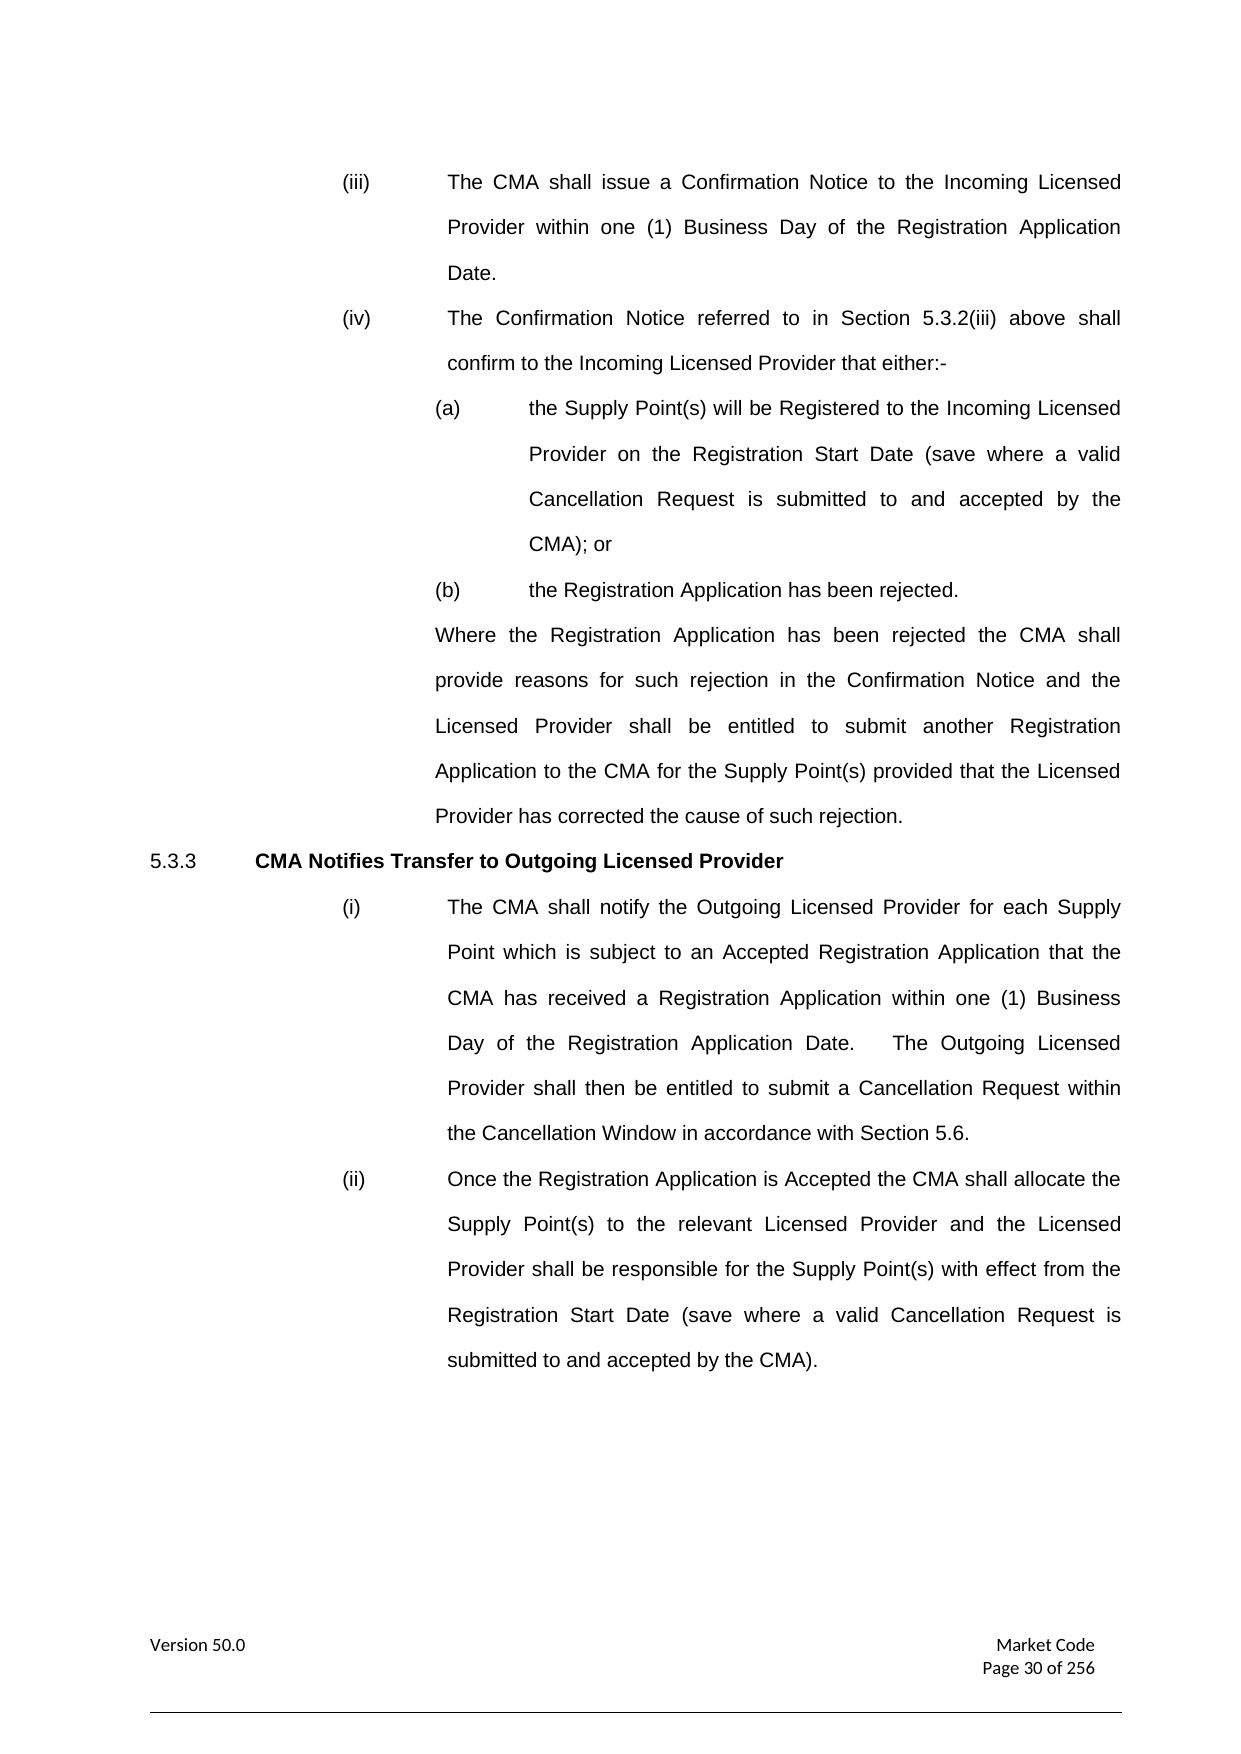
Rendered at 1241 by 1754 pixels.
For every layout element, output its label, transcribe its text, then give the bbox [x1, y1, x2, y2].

text The shall issue a Confirmation Notice to the Incoming Licensed Provider within one (1) Business Day of the Registration Application Date. [342, 153, 1122, 289]
text The Confirmation Notice referred to in Section 5.3.2(iii) above shall confirm to the Incoming Licensed Provider that either:- [342, 289, 1122, 379]
text (a) the Supply Point(s) will be Registered to the Incoming Licensed Provider on the Registration Start Date (save where a valid Cancellation Request is submitted to and accepted by the ); or [435, 379, 1122, 561]
text (b) the Registration Application has been rejected. [435, 561, 1122, 606]
text Where the Registration Application has been rejected the shall provide reasons for such rejection in the Confirmation Notice and the Licensed Provider shall be entitled to submit another Registration Application to the for the Supply Point(s) provided that the Licensed Provider has corrected the cause of such rejection. [435, 606, 1122, 833]
text The shall notify the Outgoing Licensed Provider for each Supply Point which is subject to an Accepted Registration Application that the has received a Registration Application within one (1) Business Day of the Registration Application Date. The Outgoing Licensed Provider shall then be entitled to submit a Cancellation Request within the Cancellation Window in accordance with Section 5.6. [342, 878, 1122, 1150]
text Notifies Transfer to Outgoing Licensed Provider [150, 833, 1122, 878]
text Once the Registration Application is Accepted the shall allocate the Supply Point(s) to the relevant Licensed Provider and the Licensed Provider shall be responsible for the Supply Point(s) with effect from the Registration Start Date (save where a valid Cancellation Request is submitted to and accepted by the ). [342, 1150, 1122, 1376]
